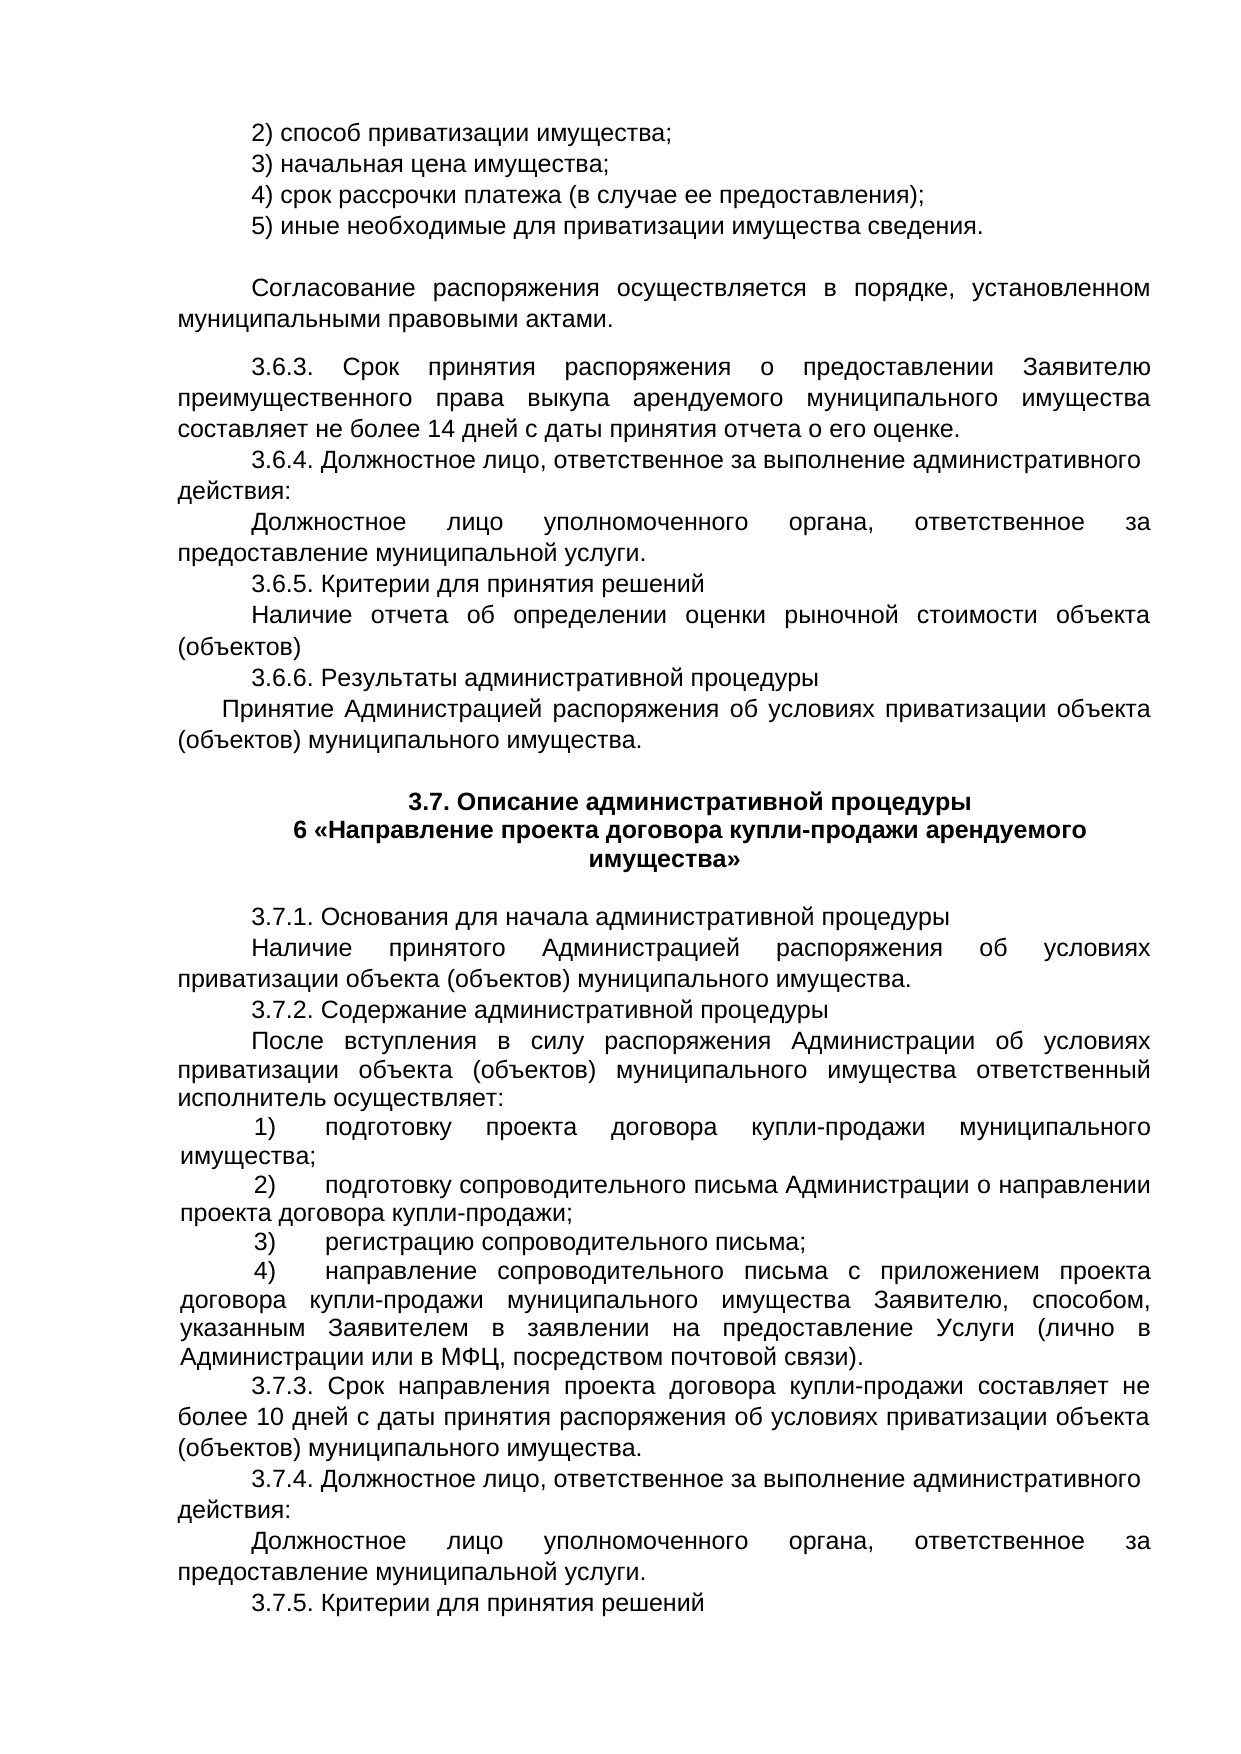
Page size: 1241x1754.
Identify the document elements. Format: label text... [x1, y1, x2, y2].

text Наличие отчета об определении оценки рыночной стоимости объекта (объектов) [177, 600, 1152, 660]
text 3.7. Описание административной процедуры [177, 787, 1152, 815]
text Наличие принятого Администрацией распоряжения об условиях приватизации объекта (объектов) муниципального имущества. [177, 933, 1152, 992]
list подготовку проекта договора купли-продажи муниципального имущества; [180, 1112, 1152, 1169]
text 3.6.4. Должностное лицо, ответственное за выполнение административного действия: [177, 445, 1152, 505]
text 3.7.1. Основания для начала административной процедуры [177, 902, 1152, 930]
list подготовку сопроводительного письма Администрации о направлении проекта договора купли-продажи; [180, 1169, 1152, 1227]
text 3.7.4. Должностное лицо, ответственное за выполнение административного действия: [177, 1464, 1152, 1524]
list регистрацию сопроводительного письма; [180, 1227, 1152, 1256]
list направление сопроводительного письма с приложением проекта договора купли-продажи муниципального имущества Заявителю, способом, указанным Заявителем в заявлении на предоставление Услуги (лично в Администрации или в МФЦ, посредством почтовой связи). [180, 1256, 1152, 1371]
text 2) способ приватизации имущества; [177, 118, 1152, 147]
text 3) начальная цена имущества; [177, 149, 1152, 178]
text Принятие Администрацией распоряжения об условиях приватизации объекта (объектов) муниципального имущества. [177, 693, 1152, 753]
text После вступления в силу распоряжения Администрации об условиях приватизации объекта (объектов) муниципального имущества ответственный исполнитель осуществляет: [177, 1026, 1152, 1112]
text Должностное лицо уполномоченного органа, ответственное за предоставление муниципальной услуги. [177, 507, 1152, 567]
text 3.6.5. Критерии для принятия решений [177, 569, 1152, 598]
text 3.7.5. Критерии для принятия решений [177, 1588, 1152, 1617]
text 6 «Направление проекта договора купли-продажи арендуемого имущества» [177, 815, 1152, 873]
text 4) срок рассрочки платежа (в случае ее предоставления); [177, 180, 1152, 209]
text 3.7.3. Срок направления проекта договора купли-продажи составляет не более 10 дней с даты принятия распоряжения об условиях приватизации объекта (объектов) муниципального имущества. [177, 1371, 1152, 1462]
text 5) иные необходимые для приватизации имущества сведения. [177, 211, 1152, 240]
text 3.7.2. Содержание административной процедуры [177, 995, 1152, 1023]
text 3.6.6. Результаты административной процедуры [177, 662, 1152, 691]
text 3.6.3. Срок принятия распоряжения о предоставлении Заявителю преимущественного права выкупа арендуемого муниципального имущества составляет не более 14 дней с даты принятия отчета о его оценке. [177, 352, 1152, 443]
text Должностное лицо уполномоченного органа, ответственное за предоставление муниципальной услуги. [177, 1526, 1152, 1586]
text Согласование распоряжения осуществляется в порядке, установленном муниципальными правовыми актами. [177, 273, 1152, 333]
